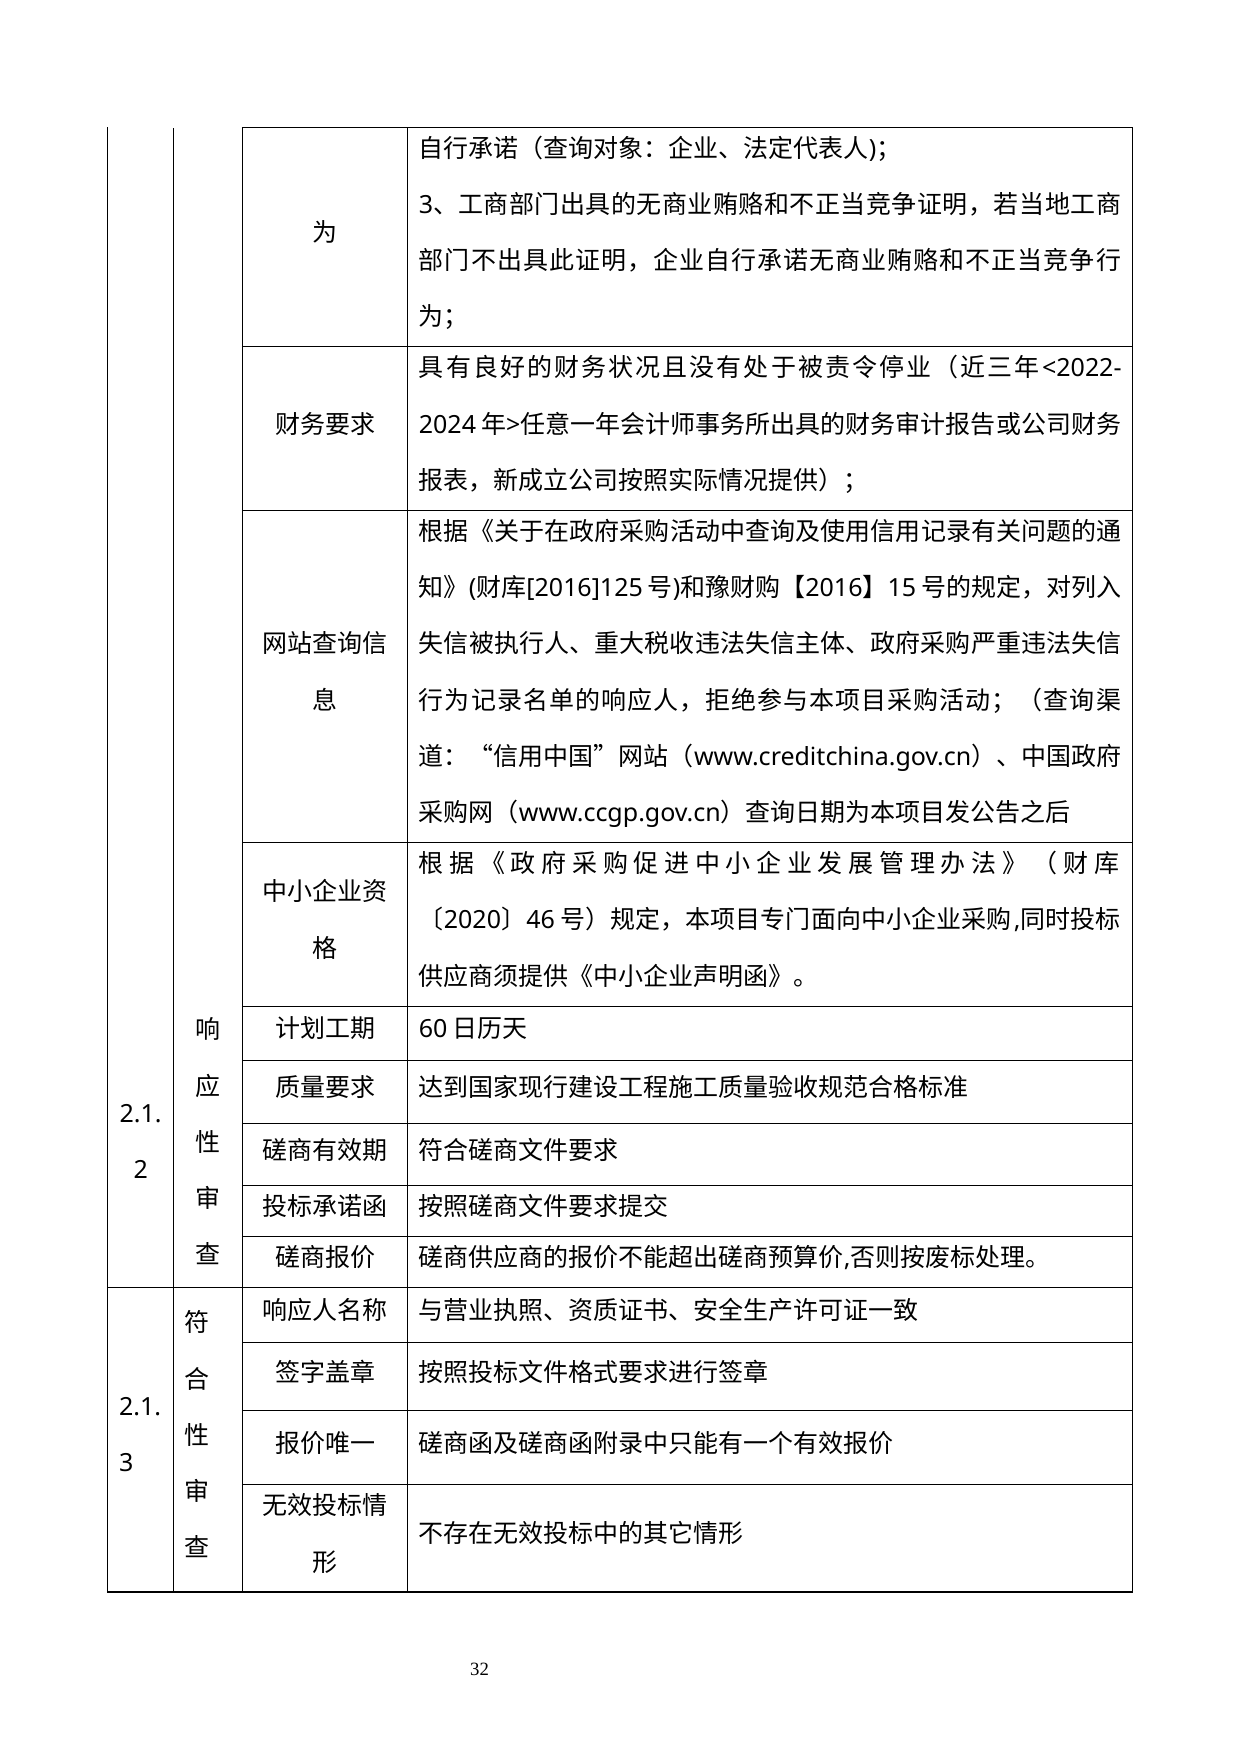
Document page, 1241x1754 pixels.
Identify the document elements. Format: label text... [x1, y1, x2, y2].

table_cell 与营业执照、资质证书、安全生产许可证一致 [408, 1288, 1132, 1342]
table_cell 达到国家现行建设工程施工质量验收规范合格标准 [408, 1061, 1132, 1123]
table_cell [243, 128, 407, 346]
table_cell 磋商供应商的报价不能超出磋商预算价,否则按废标处理。 [408, 1237, 1132, 1287]
table_cell 计划工期 [243, 1007, 407, 1060]
table_cell 财务要求 [243, 347, 407, 510]
table_cell 磋商有效期 [243, 1124, 407, 1185]
table_cell 2.1.2 [108, 1006, 173, 1287]
table_cell 网站查询信息 [243, 511, 407, 842]
table_cell 60日历天 [408, 1007, 1132, 1060]
table_cell 签字盖章 [243, 1343, 407, 1410]
table_cell 2.1.3 [108, 1288, 173, 1591]
table_cell 不存在无效投标中的其它情形 [408, 1485, 1132, 1591]
table_cell 响应性审查 [174, 1006, 242, 1287]
table_cell 质量要求 [243, 1061, 407, 1123]
table_cell 响应人名称 [243, 1288, 407, 1342]
table_cell 根据《政府采购促进中小企业发展管理办法》（财库〔2020〕46号）规定，本项目专门面向中小企业采购,同时投标供应商须提供《中小企业声明函》。 [408, 843, 1132, 1006]
table_cell 按照投标文件格式要求进行签章 [408, 1343, 1132, 1410]
table_cell 符合磋商文件要求 [408, 1124, 1132, 1185]
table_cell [408, 128, 1132, 346]
table_cell 符合性审查 [174, 1288, 242, 1591]
table_cell 根据《关于在政府采购活动中查询及使用信用记录有关问题的通知》(财库[2016]125号)和豫财购【2016】15号的规定，对列入失信被执行人、重大税收违法失信主体、政府采购严重违法失信行为记录名单的响应人，拒绝参与本项目采购活动；（查询渠道：“信用中国”网站（www.creditchina.gov.cn）、中国政府采购网（www.ccgp.gov.cn）查询日期为本项目发公告之后 [408, 511, 1132, 842]
table_cell 按照磋商文件要求提交 [408, 1186, 1132, 1236]
table_cell 报价唯一 [243, 1411, 407, 1484]
table_cell 磋商报价 [243, 1237, 407, 1287]
table_cell 具有良好的财务状况且没有处于被责令停业（近三年<2022-2024年>任意一年会计师事务所出具的财务审计报告或公司财务报表，新成立公司按照实际情况提供）； [408, 347, 1132, 510]
table_cell 磋商函及磋商函附录中只能有一个有效报价 [408, 1411, 1132, 1484]
table_cell 中小企业资格 [243, 843, 407, 1006]
table_cell 无效投标情形 [243, 1485, 407, 1591]
table_cell 投标承诺函 [243, 1186, 407, 1236]
